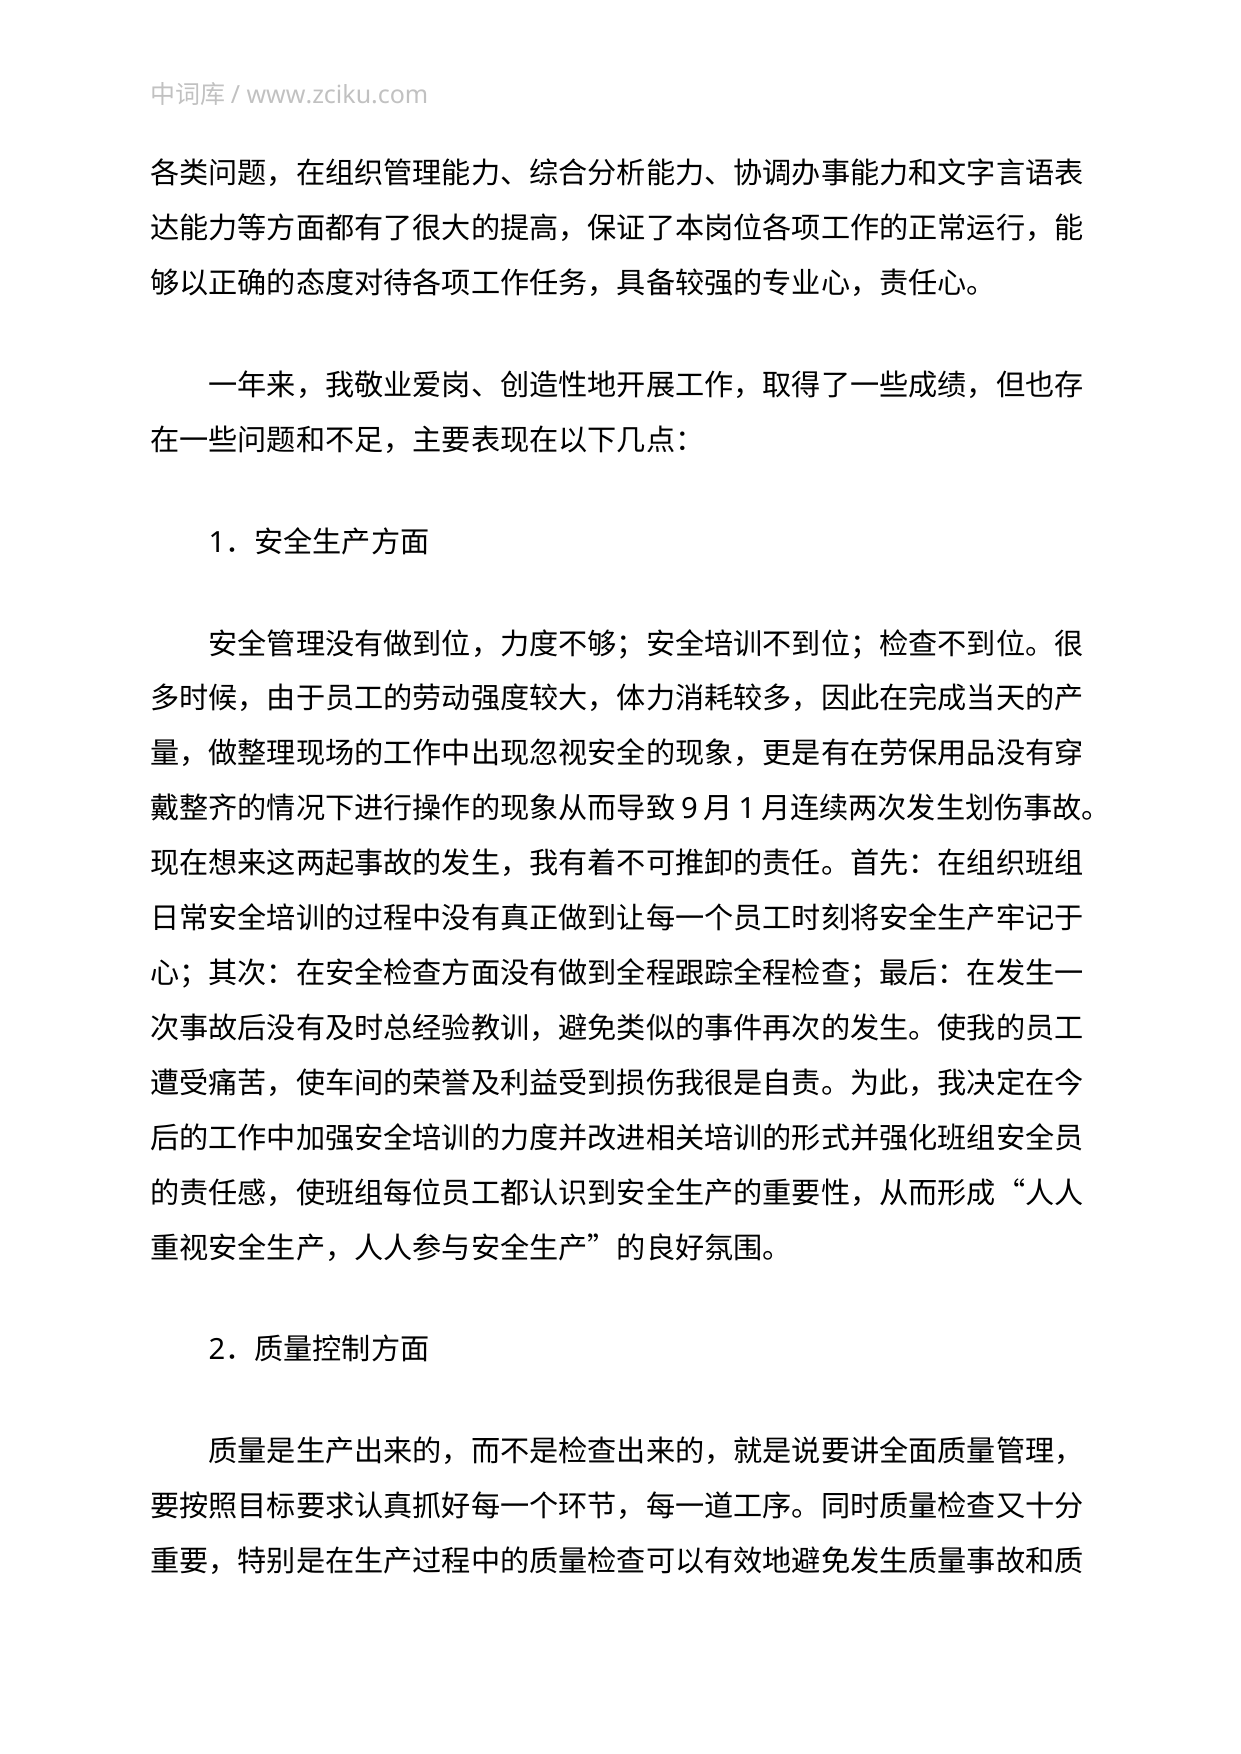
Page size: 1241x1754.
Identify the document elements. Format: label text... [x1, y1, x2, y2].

text 安全管理没有做到位，力度不够；安全培训不到位；检查不到位。很多时候，由于员工的劳动强度较大，体力消耗较多，因此在完成当天的产量，做整理现场的工作中出现忽视安全的现象，更是有在劳保用品没有穿戴整齐的情况下进行操作的现象从而导致9月1月连续两次发生划伤事故。现在想来这两起事故的发生，我有着不可推卸的责任。首先：在组织班组日常安全培训的过程中没有真正做到让每一个员工时刻将安全生产牢记于心；其次：在安全检查方面没有做到全程跟踪全程检查；最后：在发生一次事故后没有及时总经验教训，避免类似的事件再次的发生。使我的员工遭受痛苦，使车间的荣誉及利益受到损伤我很是自责。为此，我决定在今后的工作中加强安全培训的力度并改进相关培训的形式并强化班组安全员的责任感，使班组每位员工都认识到安全生产的重要性，从而形成“人人重视安全生产，人人参与安全生产”的良好氛围。 [150, 620, 1090, 1266]
text 1．安全生产方面 [150, 518, 1090, 561]
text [150, 1428, 1090, 1580]
text 一年来，我敬业爱岗、创造性地开展工作，取得了一些成绩，但也存在一些问题和不足，主要表现在以下几点： [150, 362, 1090, 459]
text 2．质量控制方面 [150, 1326, 1090, 1368]
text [150, 150, 1090, 302]
